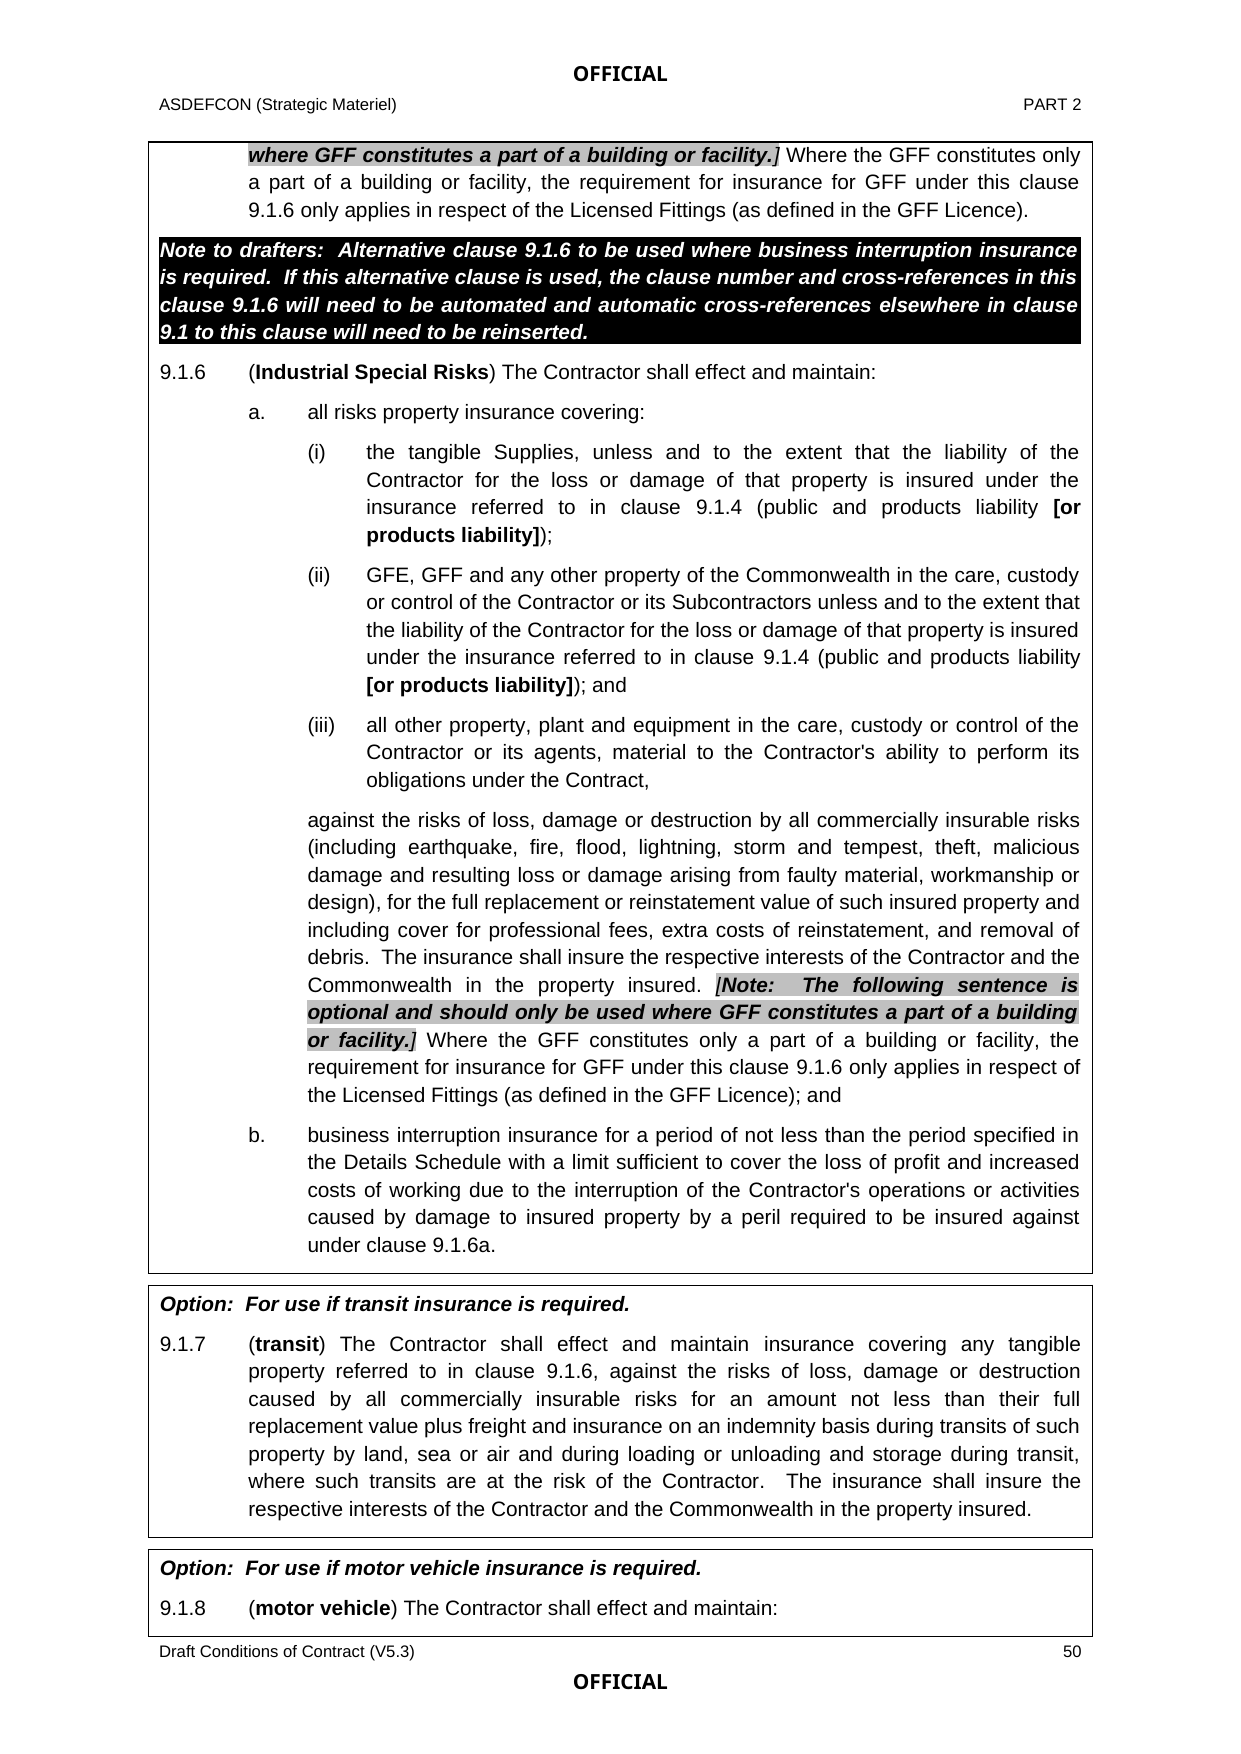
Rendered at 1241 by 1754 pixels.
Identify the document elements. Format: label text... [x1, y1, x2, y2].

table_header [149, 1550, 1092, 1636]
table_header Option: For use if transit insurance is required. (transit) The Contractor shall effect and maintain insurance covering any tangible property referred to in clause 9.1.6, against the risks of loss, damage or destruction caused by all commercially insurable risks for an amount not less than their full replacement value plus freight and insurance on an indemnity basis during transits of such property by land, sea or air and during loading or unloading and storage during transit, where such transits are at the risk of the Contractor. The insurance shall insure the respective interests of the Contractor and the Commonwealth in the property insured. [149, 1286, 1092, 1537]
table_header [149, 143, 1092, 1272]
